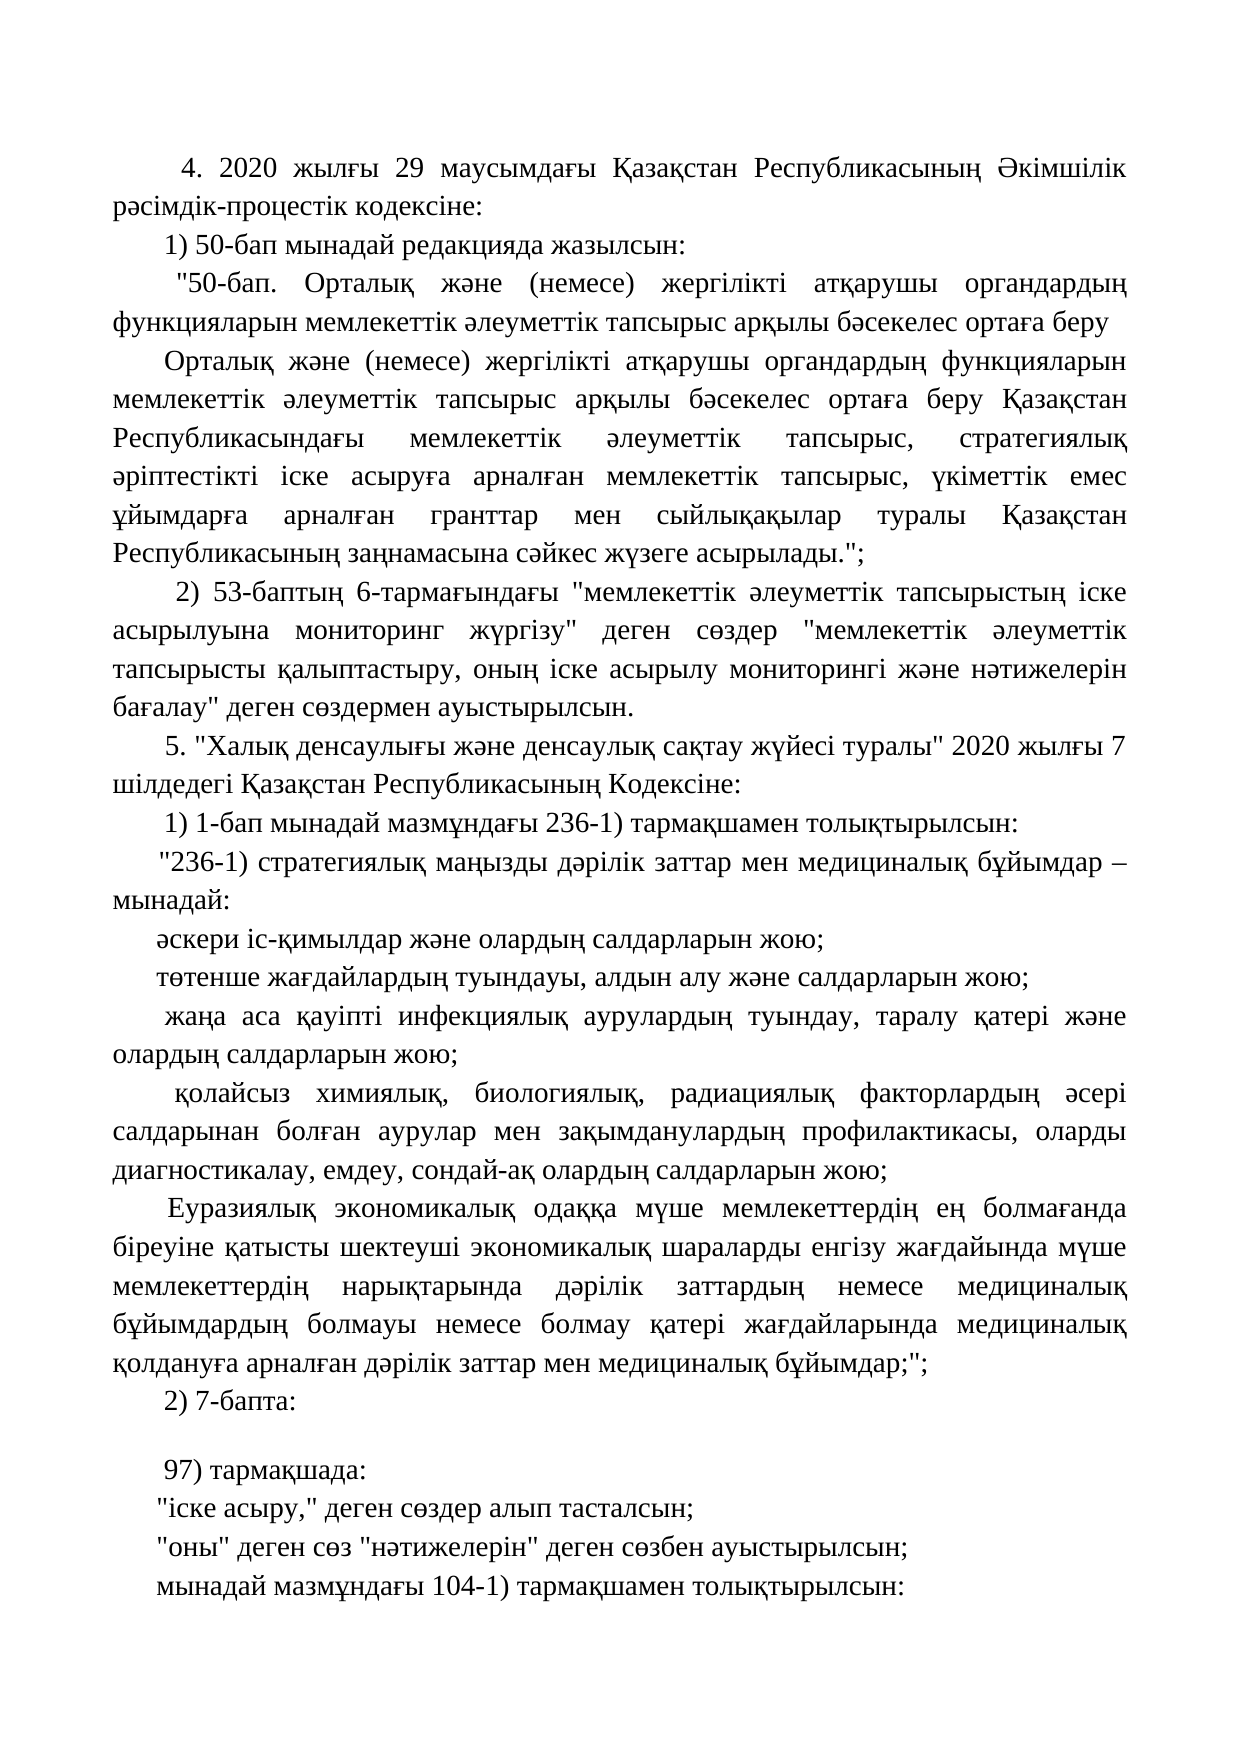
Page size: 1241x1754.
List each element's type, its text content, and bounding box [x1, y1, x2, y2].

text 1) 1-бап мынадай мазмұндағы 236-1) тармақшамен толықтырылсын: [112, 805, 1128, 839]
text 2) 7-бапта: [112, 1383, 1128, 1417]
text әскери іс-қимылдар және олардың салдарларын жою; [112, 921, 1128, 954]
text 97) тармақшада: [112, 1452, 1128, 1486]
text жаңа аса қауіпті инфекциялық аурулардың туындау, таралу қатері және олардың салдарларын жою; [112, 998, 1128, 1070]
text "236-1) стратегиялық маңызды дәрілік заттар мен медициналық бұйымдар – мынадай: [112, 844, 1128, 916]
text 4. 2020 жылғы 29 маусымдағы Қазақстан Республикасының Әкімшілік рәсімдік-процестік кодексіне: [112, 150, 1128, 222]
text мынадай мазмұндағы 104-1) тармақшамен толықтырылсын: [112, 1568, 1128, 1601]
text Орталық және (немесе) жергілікті атқарушы органдардың функцияларын мемлекеттік әлеуметтік тапсырыс арқылы бәсекелес ортаға беру Қазақстан Республикасындағы мемлекеттік әлеуметтік тапсырыс, стратегиялық әріптестікті іске асыруға арналған мемлекеттік тапсырыс, үкіметтік емес ұйымдарға арналған гранттар мен сыйлықақылар туралы Қазақстан Республикасының заңнамасына сәйкес жүзеге асырылады."; [112, 343, 1128, 569]
text 5. "Халық денсаулығы және денсаулық сақтау жүйесі туралы" 2020 жылғы 7 шiлдедегi Қазақстан Республикасының Кодексіне: [112, 728, 1128, 800]
text 2) 53-баптың 6-тармағындағы "мемлекеттік әлеуметтік тапсырыстың іске асырылуына мониторинг жүргізу" деген сөздер "мемлекеттік әлеуметтік тапсырысты қалыптастыру, оның іске асырылу мониторингі және нәтижелерін бағалау" деген сөздермен ауыстырылсын. [112, 574, 1128, 723]
text Еуразиялық экономикалық одаққа мүше мемлекеттердің ең болмағанда біреуіне қатысты шектеуші экономикалық шараларды енгізу жағдайында мүше мемлекеттердің нарықтарында дәрілік заттардың немесе медициналық бұйымдардың болмауы немесе болмау қатері жағдайларында медициналық қолдануға арналған дәрілік заттар мен медициналық бұйымдар;"; [112, 1191, 1128, 1378]
text төтенше жағдайлардың туындауы, алдын алу және салдарларын жою; [112, 959, 1128, 993]
text "оны" деген сөз "нәтижелерін" деген сөзбен ауыстырылсын; [112, 1529, 1128, 1563]
text 1) 50-бап мынадай редакцияда жазылсын: [112, 227, 1128, 261]
text "50-бап. Орталық және (немесе) жергілікті атқарушы органдардың функцияларын мемлекеттік әлеуметтік тапсырыс арқылы бәсекелес ортаға беру [112, 266, 1128, 338]
text қолайсыз химиялық, биологиялық, радиациялық факторлардың әсері салдарынан болған аурулар мен зақымданулардың профилактикасы, оларды диагностикалау, емдеу, сондай-ақ олардың салдарларын жою; [112, 1075, 1128, 1186]
text "іске асыру," деген сөздер алып тасталсын; [112, 1491, 1128, 1524]
